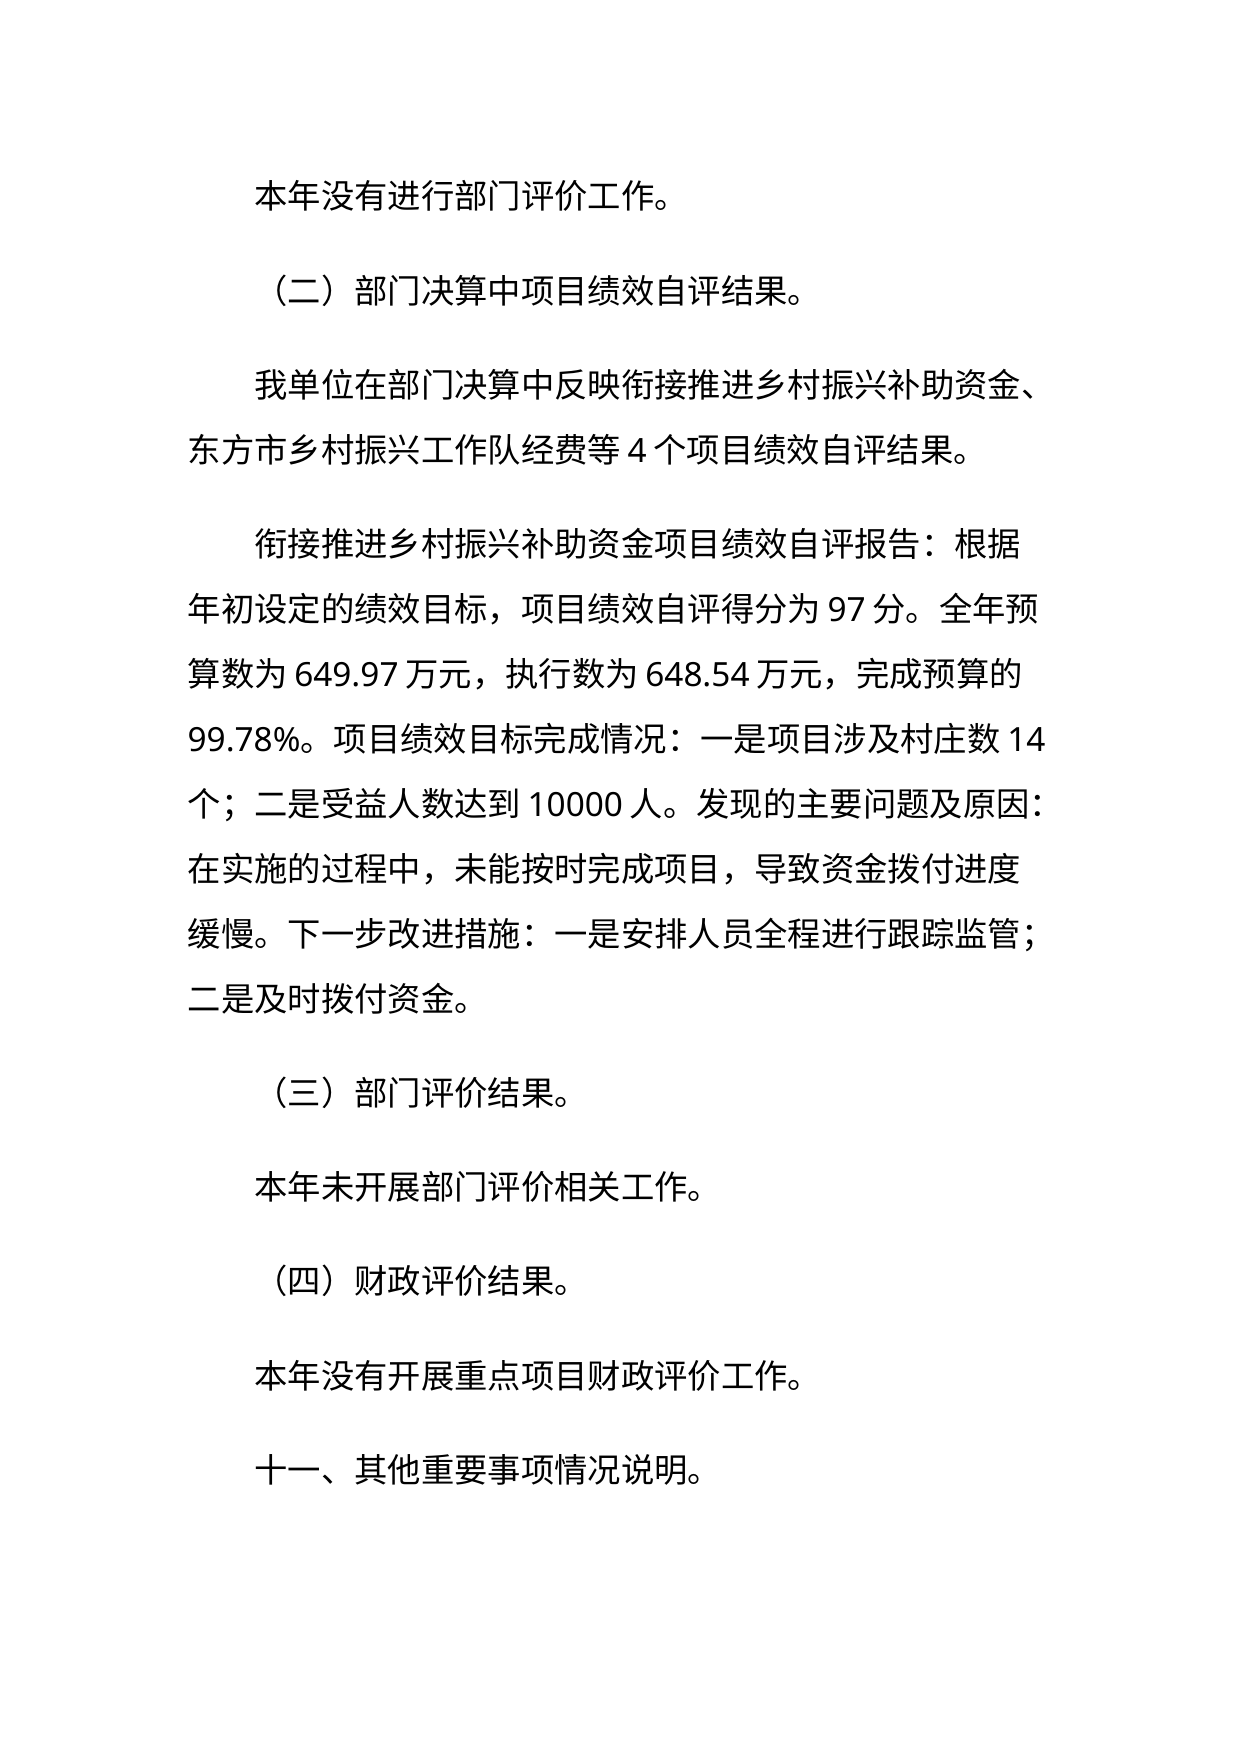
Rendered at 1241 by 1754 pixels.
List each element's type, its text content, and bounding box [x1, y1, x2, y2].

text 衔接推进乡村振兴补助资金项目绩效自评报告：根据年初设定的绩效目标，项目绩效自评得分为97分。全年预算数为649.97万元，执行数为648.54万元，完成预算的99.78%。项目绩效目标完成情况：一是项目涉及村庄数14个；二是受益人数达到10000人。发现的主要问题及原因：在实施的过程中，未能按时完成项目，导致资金拨付进度缓慢。下一步改进措施：一是安排人员全程进行跟踪监管；二是及时拨付资金。 [187, 509, 1053, 1029]
text 十一、其他重要事项情况说明。 [187, 1435, 1053, 1500]
text （四）财政评价结果。 [187, 1247, 1053, 1312]
text 本年没有进行部门评价工作。 [187, 162, 1053, 227]
text 我单位在部门决算中反映衔接推进乡村振兴补助资金、东方市乡村振兴工作队经费等4个项目绩效自评结果。 [187, 350, 1053, 480]
text （三）部门评价结果。 [187, 1059, 1053, 1124]
text 本年未开展部门评价相关工作。 [187, 1153, 1053, 1218]
text 本年没有开展重点项目财政评价工作。 [187, 1341, 1053, 1406]
text （二）部门决算中项目绩效自评结果。 [187, 256, 1053, 321]
